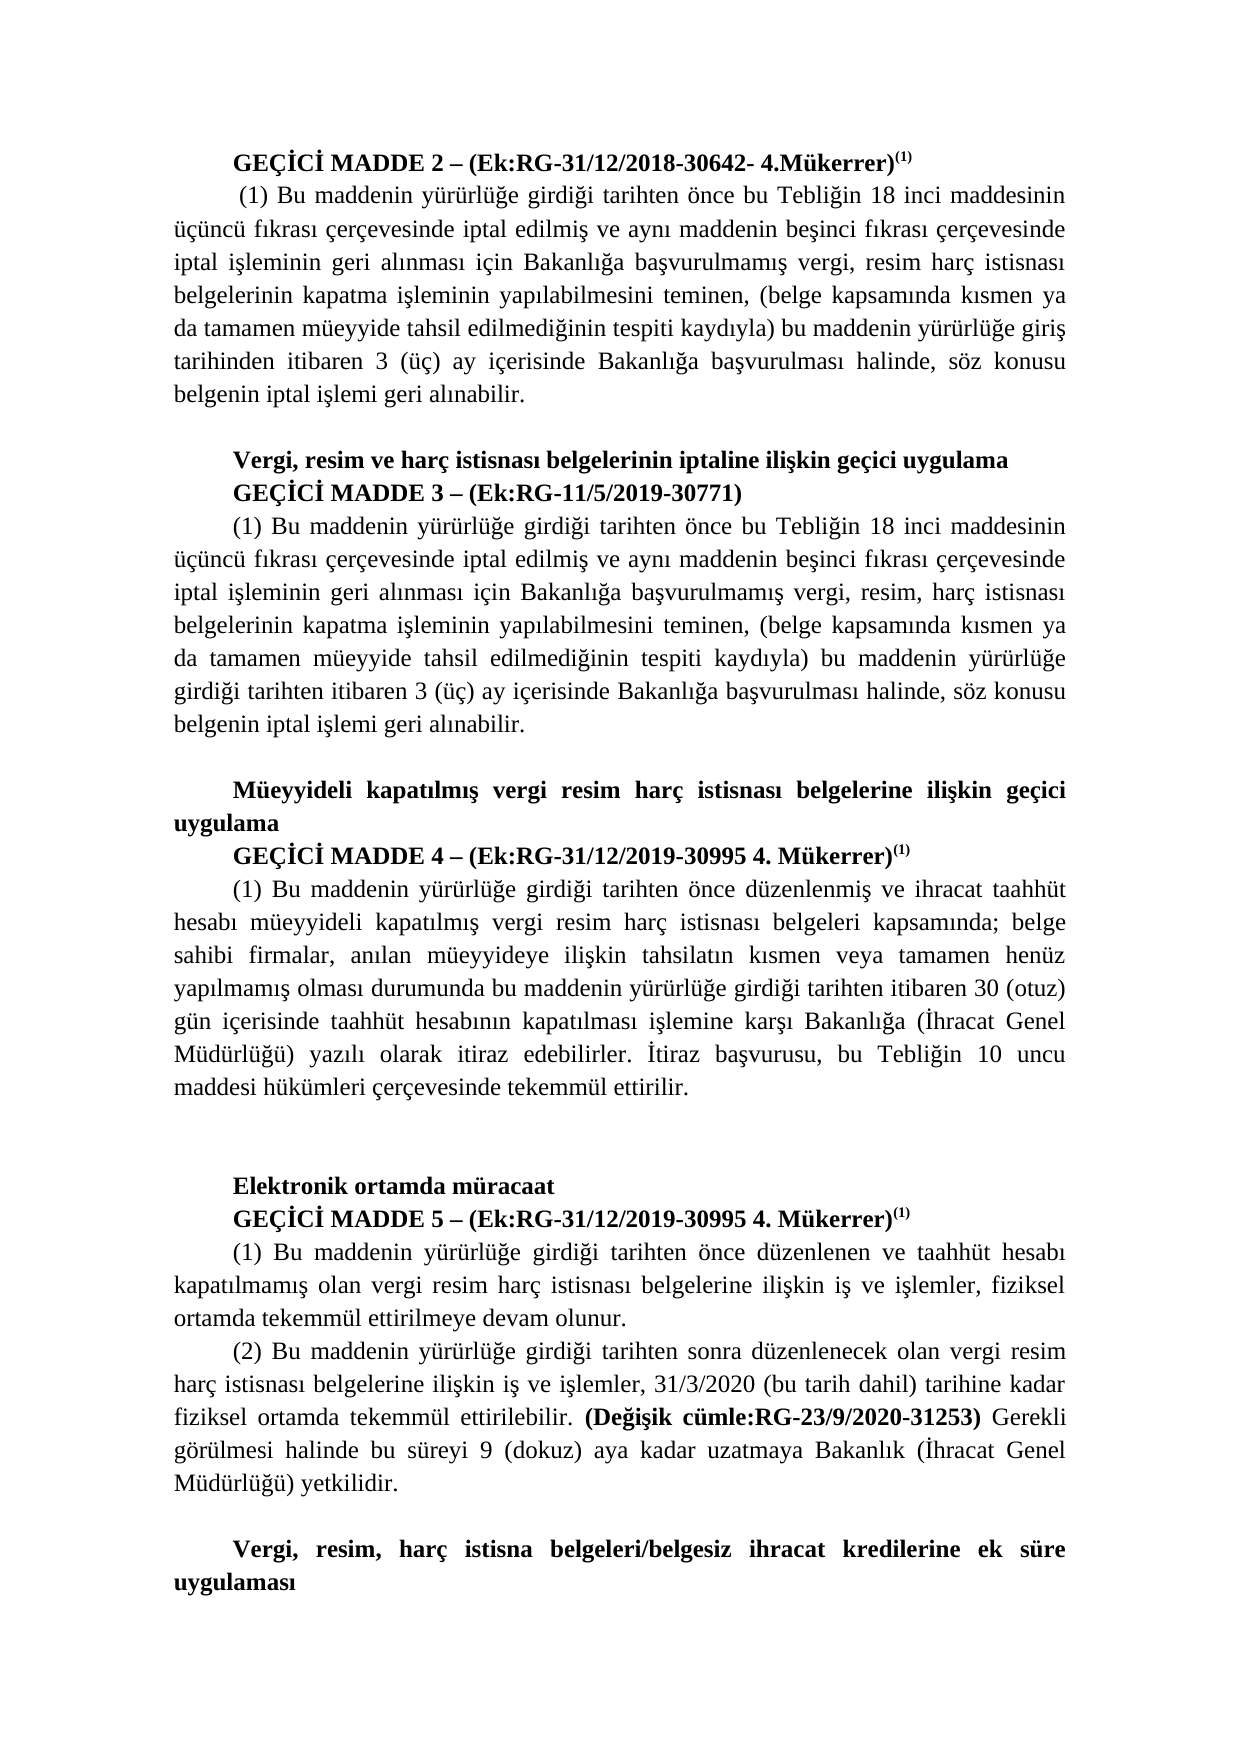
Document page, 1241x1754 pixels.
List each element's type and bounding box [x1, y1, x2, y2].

table_header [148, 148, 1093, 1601]
